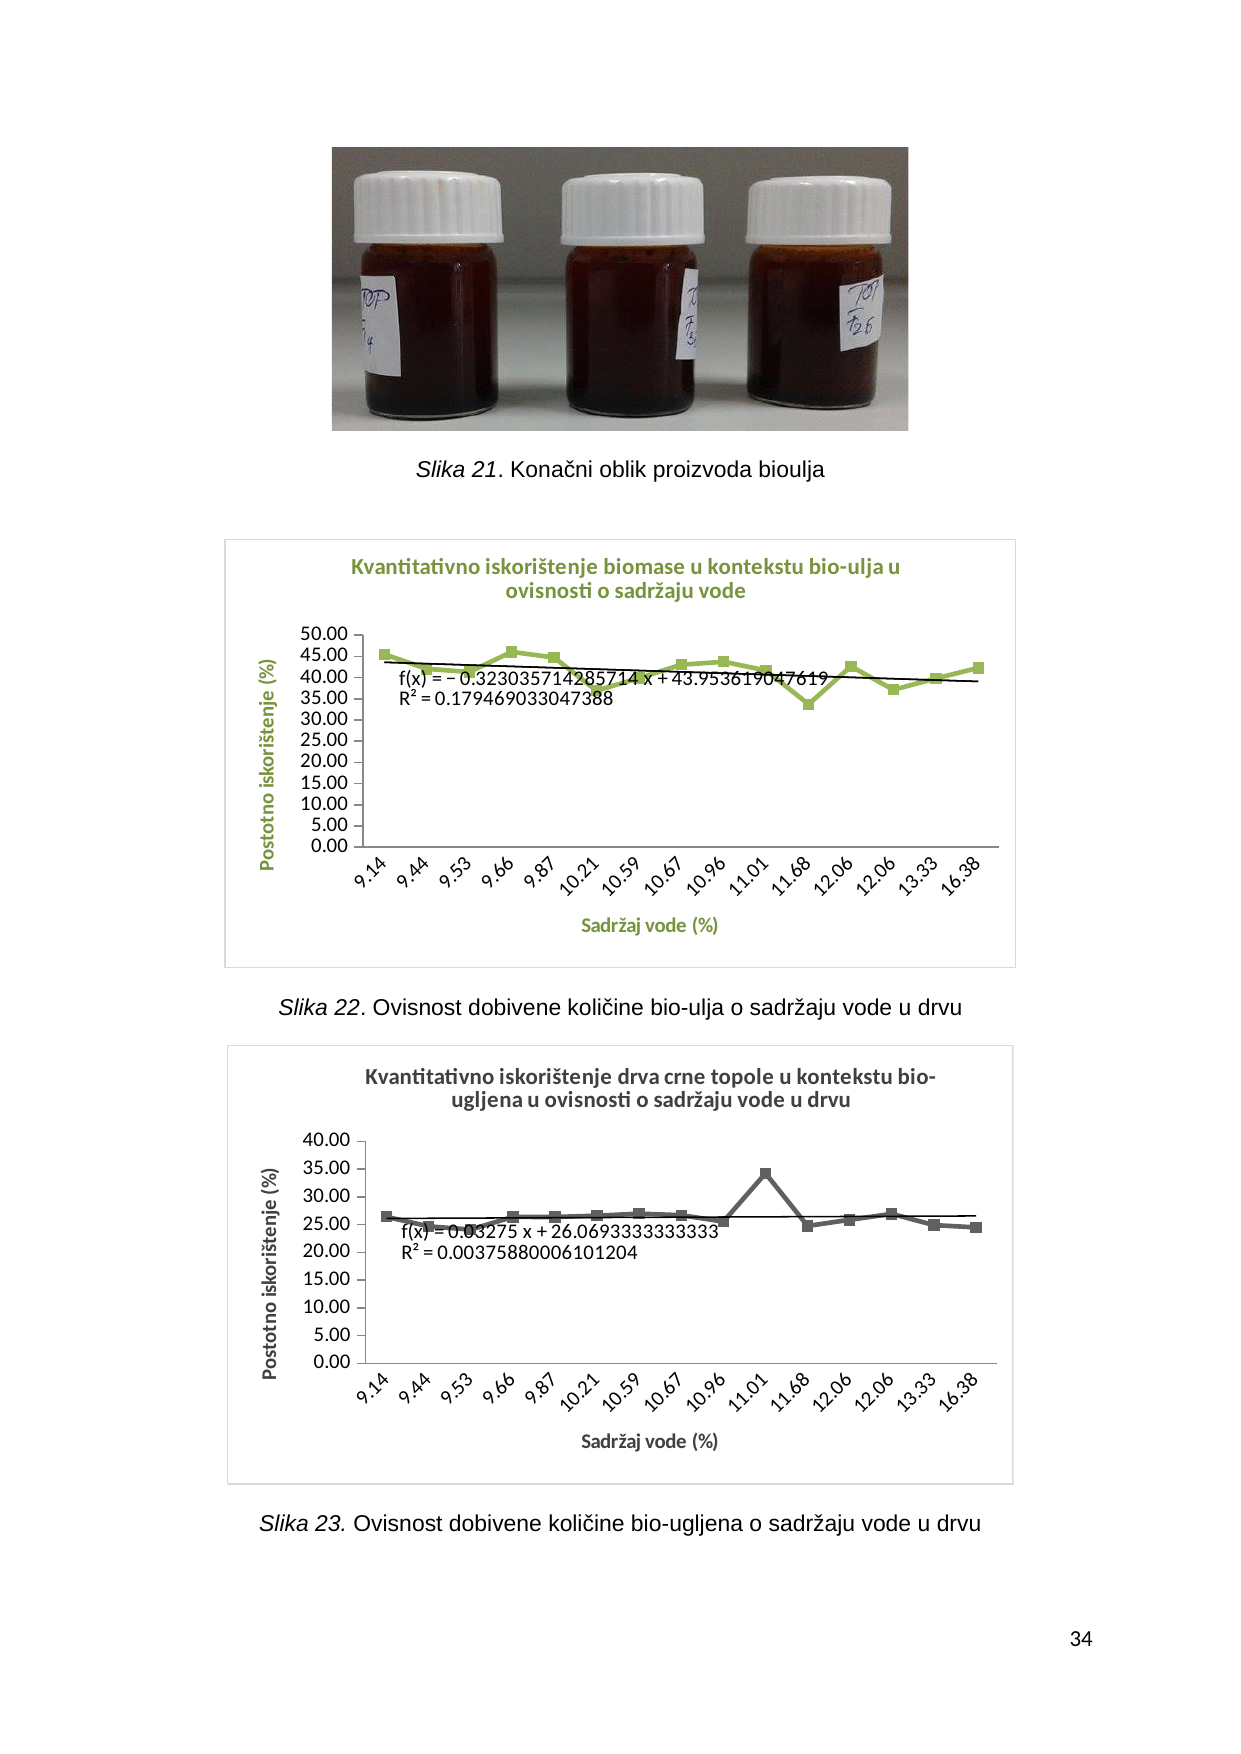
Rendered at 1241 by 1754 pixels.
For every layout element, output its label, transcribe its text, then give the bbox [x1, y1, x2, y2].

text Slika 23. Ovisnost dobivene količine bio-ugljena o sadržaju vode u drvu [148, 1510, 1092, 1536]
text Slika 22. Ovisnost dobivene količine bio-ulja o sadržaju vode u drvu [148, 993, 1092, 1020]
picture [331, 147, 909, 431]
text Slika 21. Konačni oblik proizvoda bioulja [148, 456, 1092, 482]
